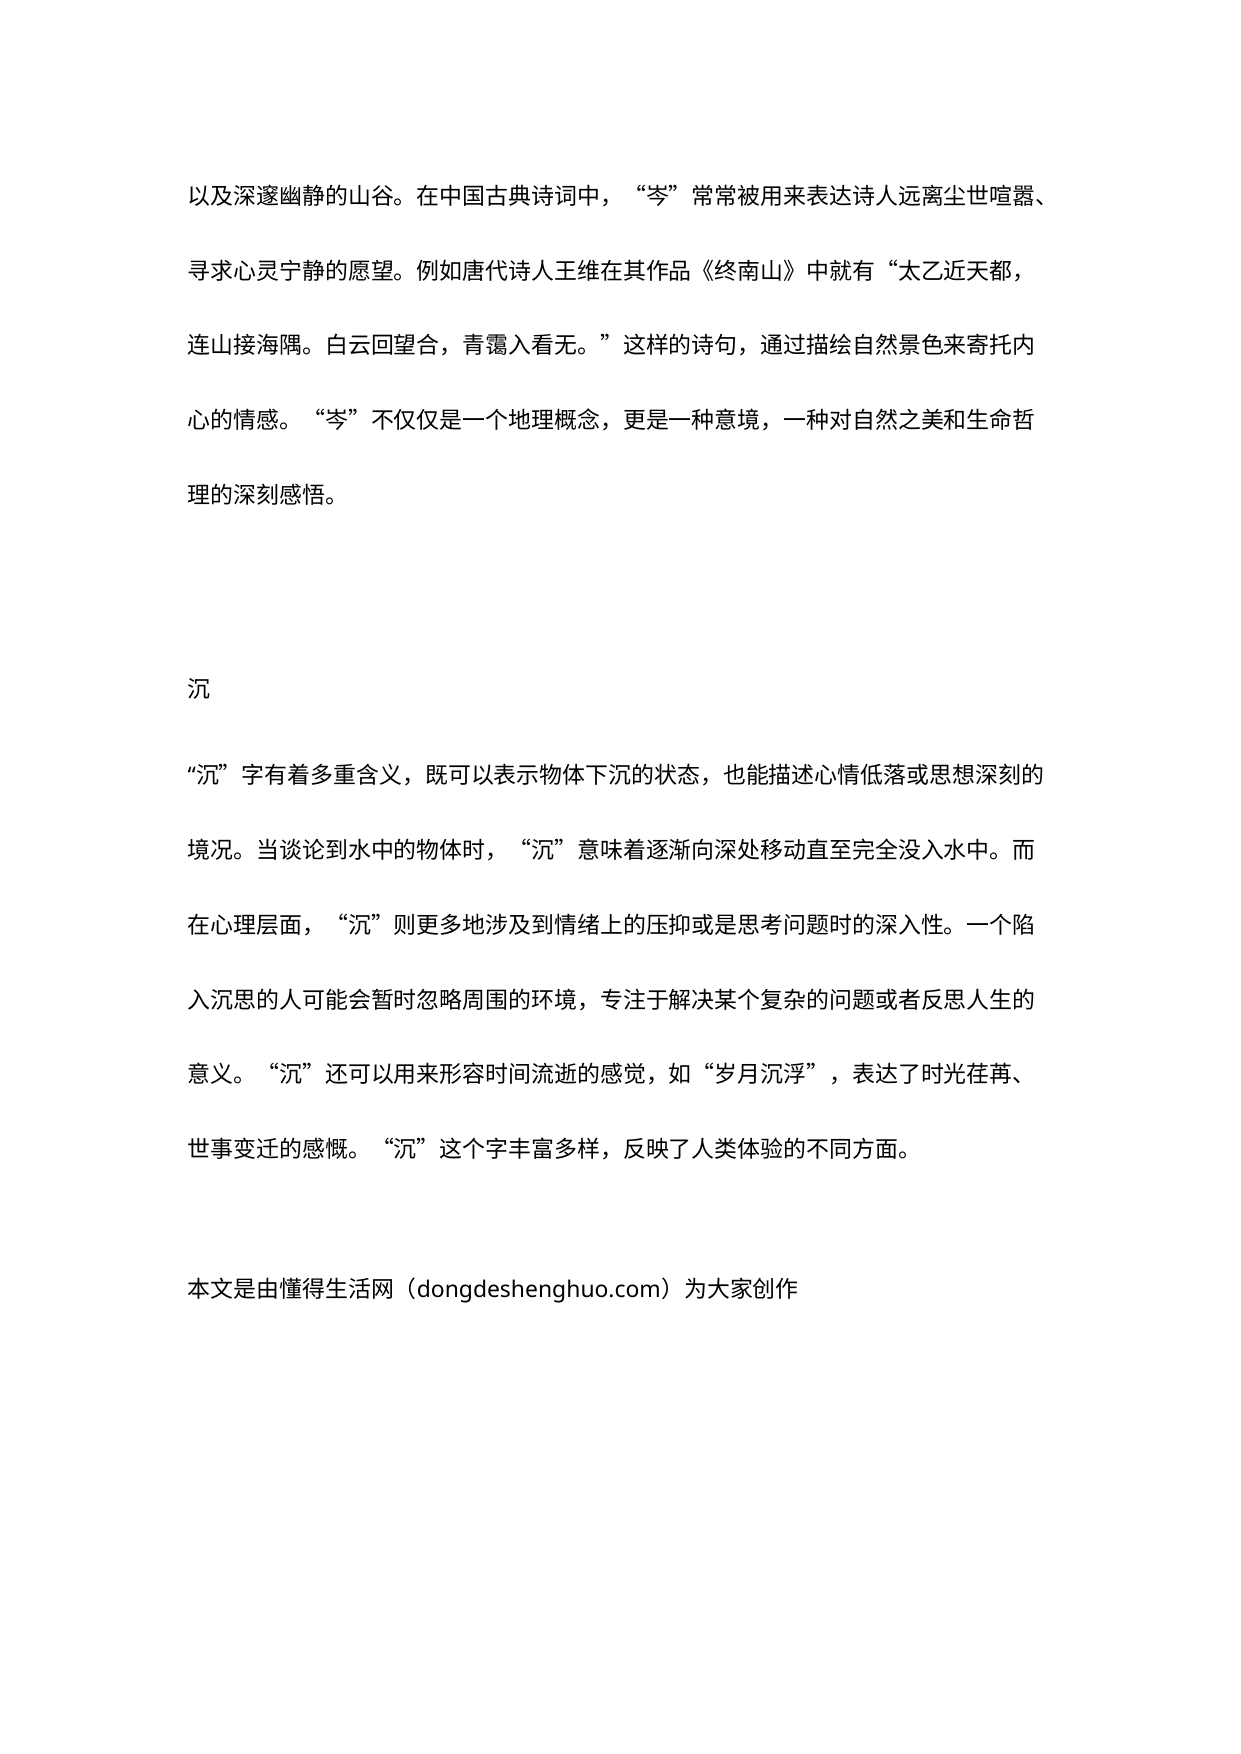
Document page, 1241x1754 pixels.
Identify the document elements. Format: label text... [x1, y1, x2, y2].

text 本文是由懂得生活网（dongdeshenghuo.com）为大家创作 [187, 1255, 1053, 1320]
text “沉”字有着多重含义，既可以表示物体下沉的状态，也能描述心情低落或思想深刻的境况。当谈论到水中的物体时，“沉”意味着逐渐向深处移动直至完全没入水中。而在心理层面，“沉”则更多地涉及到情绪上的压抑或是思考问题时的深入性。一个陷入沉思的人可能会暂时忽略周围的环境，专注于解决某个复杂的问题或者反思人生的意义。“沉”还可以用来形容时间流逝的感觉，如“岁月沉浮”，表达了时光荏苒、世事变迁的感慨。“沉”这个字丰富多样，反映了人类体验的不同方面。 [187, 742, 1053, 1180]
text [187, 162, 1053, 526]
text 沉 [187, 655, 1053, 720]
